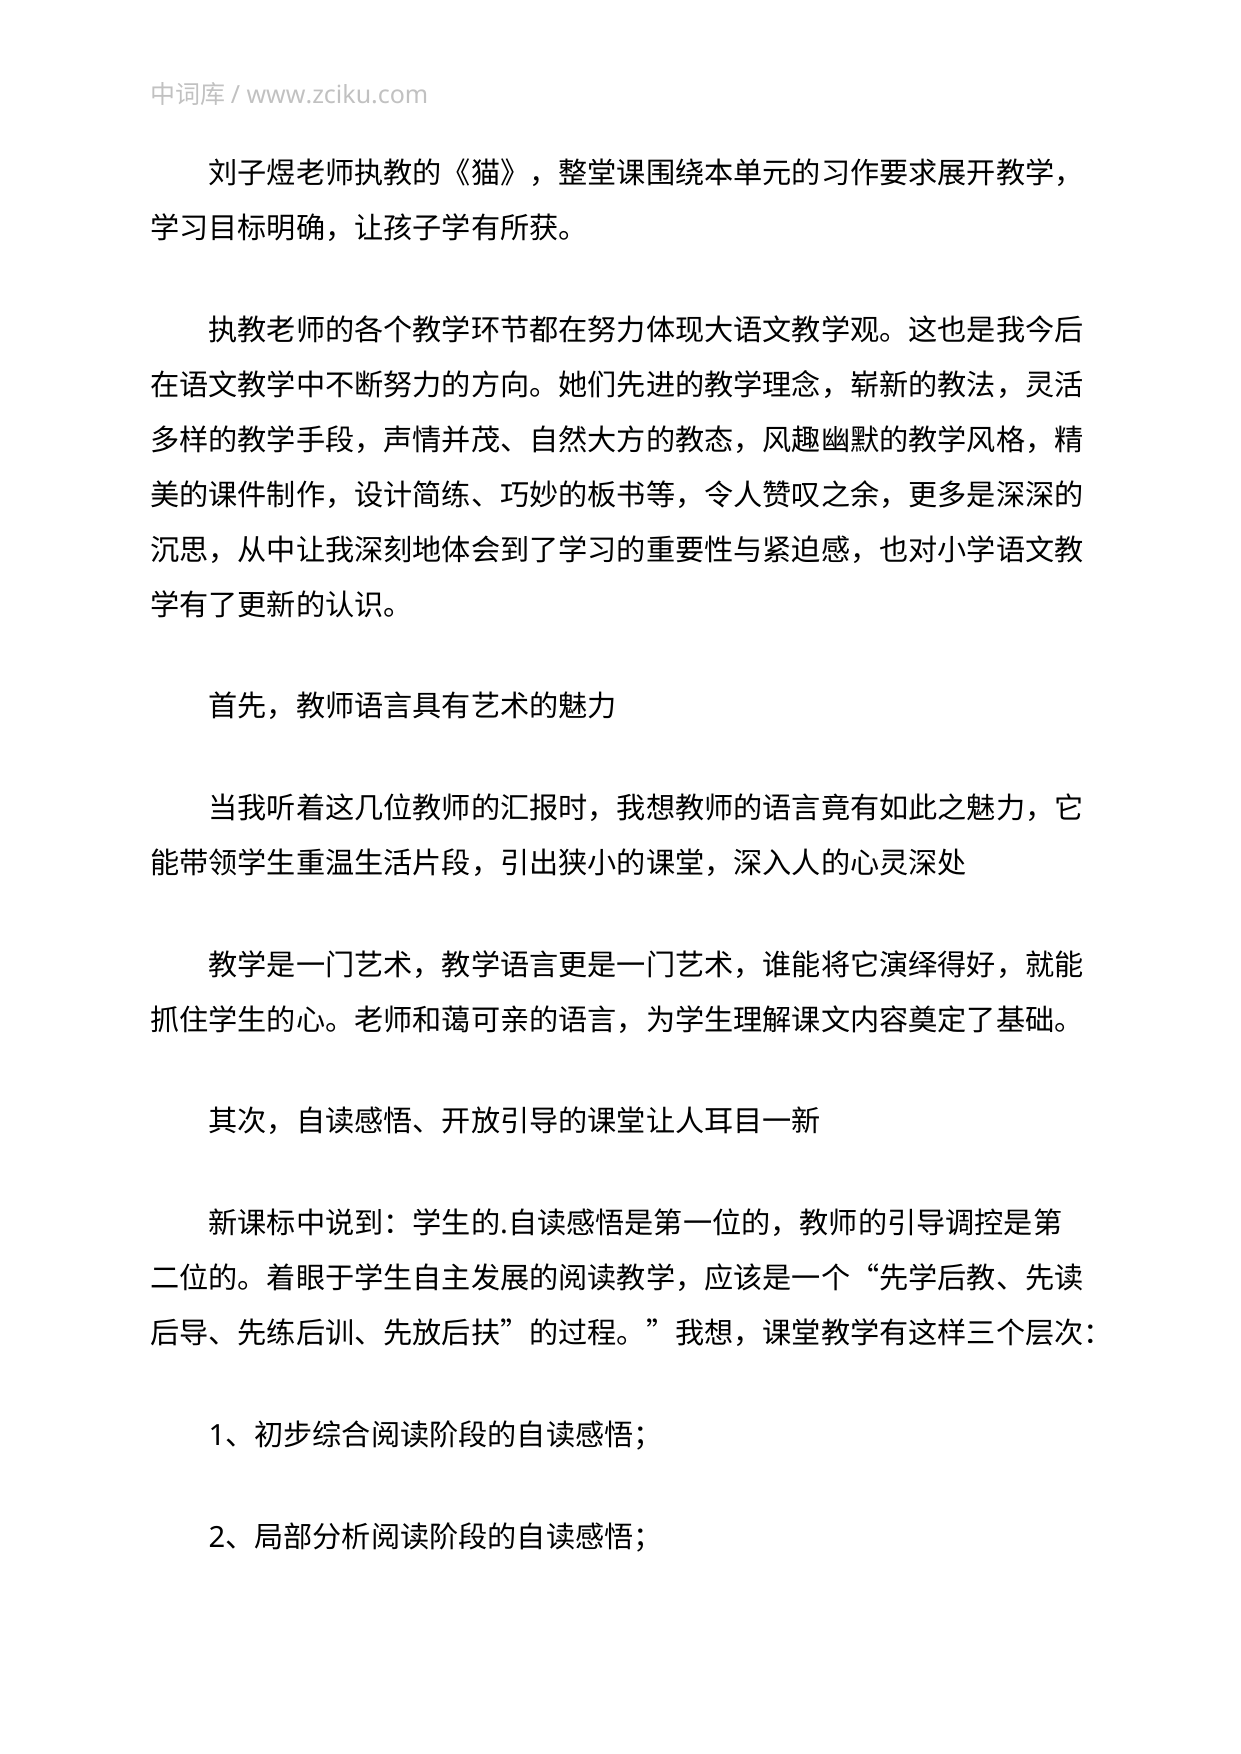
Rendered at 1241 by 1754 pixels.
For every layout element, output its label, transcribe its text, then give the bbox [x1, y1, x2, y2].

text 1、初步综合阅读阶段的自读感悟； [150, 1411, 1090, 1454]
text 执教老师的各个教学环节都在努力体现大语文教学观。这也是我今后在语文教学中不断努力的方向。她们先进的教学理念，崭新的教法，灵活多样的教学手段，声情并茂、自然大方的教态，风趣幽默的教学风格，精美的课件制作，设计简练、巧妙的板书等，令人赞叹之余，更多是深深的沉思，从中让我深刻地体会到了学习的重要性与紧迫感，也对小学语文教学有了更新的认识。 [150, 307, 1090, 623]
text 2、局部分析阅读阶段的自读感悟； [150, 1513, 1090, 1556]
text 其次，自读感悟、开放引导的课堂让人耳目一新 [150, 1098, 1090, 1140]
text 新课标中说到：学生的.自读感悟是第一位的，教师的引导调控是第二位的。着眼于学生自主发展的阅读教学，应该是一个“先学后教、先读后导、先练后训、先放后扶”的过程。”我想，课堂教学有这样三个层次： [150, 1200, 1090, 1352]
text 刘子煜老师执教的《猫》，整堂课围绕本单元的习作要求展开教学，学习目标明确，让孩子学有所获。 [150, 150, 1090, 247]
text 当我听着这几位教师的汇报时，我想教师的语言竟有如此之魅力，它能带领学生重温生活片段，引出狭小的课堂，深入人的心灵深处 [150, 785, 1090, 882]
text 教学是一门艺术，教学语言更是一门艺术，谁能将它演绎得好，就能抓住学生的心。老师和蔼可亲的语言，为学生理解课文内容奠定了基础。 [150, 941, 1090, 1038]
text 首先，教师语言具有艺术的魅力 [150, 683, 1090, 725]
